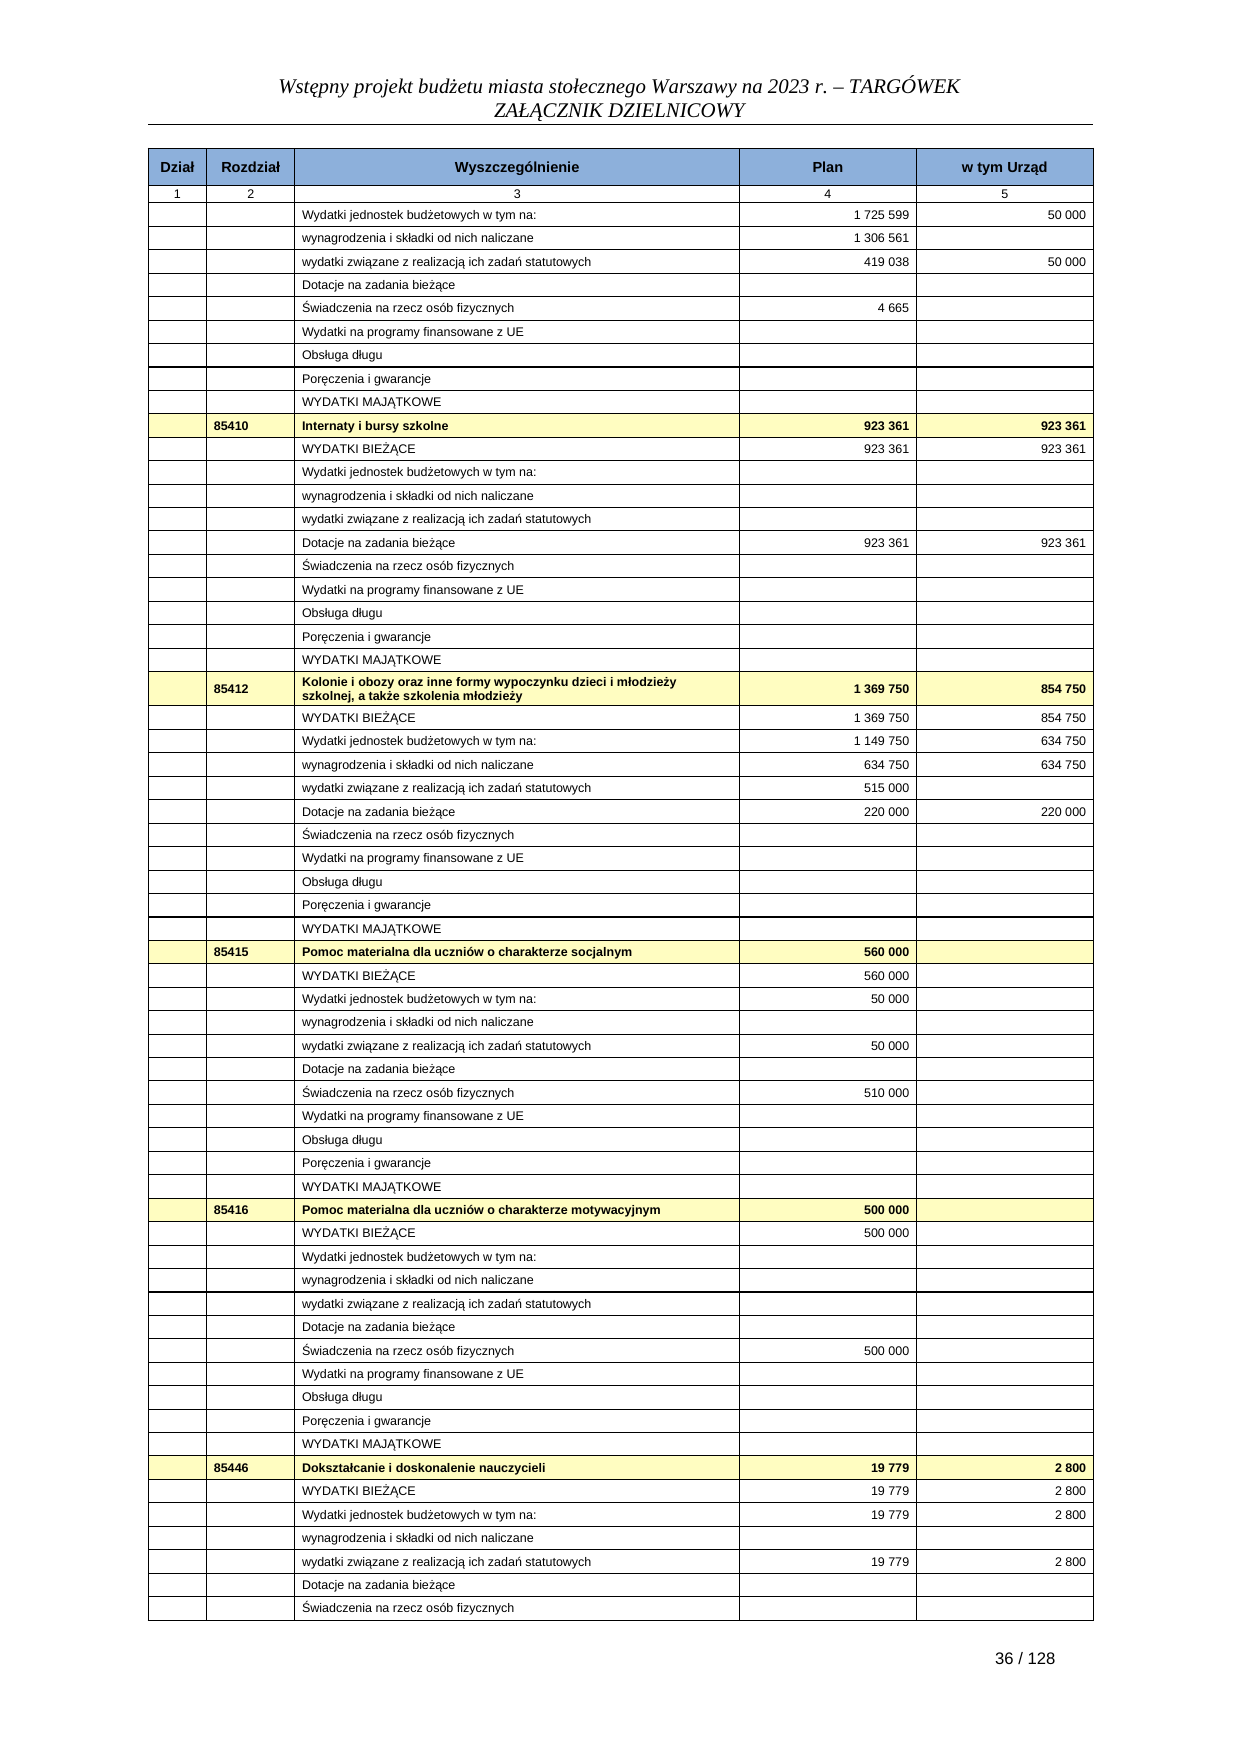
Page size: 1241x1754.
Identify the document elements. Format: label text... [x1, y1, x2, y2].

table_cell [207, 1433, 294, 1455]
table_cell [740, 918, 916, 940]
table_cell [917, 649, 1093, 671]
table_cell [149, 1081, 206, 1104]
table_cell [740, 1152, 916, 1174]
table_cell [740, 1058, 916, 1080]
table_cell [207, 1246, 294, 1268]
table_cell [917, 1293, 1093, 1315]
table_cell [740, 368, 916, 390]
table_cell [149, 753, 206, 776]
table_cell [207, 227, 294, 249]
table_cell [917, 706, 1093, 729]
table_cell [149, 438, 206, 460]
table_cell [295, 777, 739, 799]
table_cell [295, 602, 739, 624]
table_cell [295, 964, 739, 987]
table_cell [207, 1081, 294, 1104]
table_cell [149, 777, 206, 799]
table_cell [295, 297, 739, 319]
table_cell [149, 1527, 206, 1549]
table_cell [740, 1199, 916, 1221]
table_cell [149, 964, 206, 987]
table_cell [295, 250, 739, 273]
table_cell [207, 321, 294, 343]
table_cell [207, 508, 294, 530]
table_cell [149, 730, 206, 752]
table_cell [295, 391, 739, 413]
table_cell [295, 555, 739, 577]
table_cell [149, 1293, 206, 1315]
table_cell 1 [149, 186, 206, 202]
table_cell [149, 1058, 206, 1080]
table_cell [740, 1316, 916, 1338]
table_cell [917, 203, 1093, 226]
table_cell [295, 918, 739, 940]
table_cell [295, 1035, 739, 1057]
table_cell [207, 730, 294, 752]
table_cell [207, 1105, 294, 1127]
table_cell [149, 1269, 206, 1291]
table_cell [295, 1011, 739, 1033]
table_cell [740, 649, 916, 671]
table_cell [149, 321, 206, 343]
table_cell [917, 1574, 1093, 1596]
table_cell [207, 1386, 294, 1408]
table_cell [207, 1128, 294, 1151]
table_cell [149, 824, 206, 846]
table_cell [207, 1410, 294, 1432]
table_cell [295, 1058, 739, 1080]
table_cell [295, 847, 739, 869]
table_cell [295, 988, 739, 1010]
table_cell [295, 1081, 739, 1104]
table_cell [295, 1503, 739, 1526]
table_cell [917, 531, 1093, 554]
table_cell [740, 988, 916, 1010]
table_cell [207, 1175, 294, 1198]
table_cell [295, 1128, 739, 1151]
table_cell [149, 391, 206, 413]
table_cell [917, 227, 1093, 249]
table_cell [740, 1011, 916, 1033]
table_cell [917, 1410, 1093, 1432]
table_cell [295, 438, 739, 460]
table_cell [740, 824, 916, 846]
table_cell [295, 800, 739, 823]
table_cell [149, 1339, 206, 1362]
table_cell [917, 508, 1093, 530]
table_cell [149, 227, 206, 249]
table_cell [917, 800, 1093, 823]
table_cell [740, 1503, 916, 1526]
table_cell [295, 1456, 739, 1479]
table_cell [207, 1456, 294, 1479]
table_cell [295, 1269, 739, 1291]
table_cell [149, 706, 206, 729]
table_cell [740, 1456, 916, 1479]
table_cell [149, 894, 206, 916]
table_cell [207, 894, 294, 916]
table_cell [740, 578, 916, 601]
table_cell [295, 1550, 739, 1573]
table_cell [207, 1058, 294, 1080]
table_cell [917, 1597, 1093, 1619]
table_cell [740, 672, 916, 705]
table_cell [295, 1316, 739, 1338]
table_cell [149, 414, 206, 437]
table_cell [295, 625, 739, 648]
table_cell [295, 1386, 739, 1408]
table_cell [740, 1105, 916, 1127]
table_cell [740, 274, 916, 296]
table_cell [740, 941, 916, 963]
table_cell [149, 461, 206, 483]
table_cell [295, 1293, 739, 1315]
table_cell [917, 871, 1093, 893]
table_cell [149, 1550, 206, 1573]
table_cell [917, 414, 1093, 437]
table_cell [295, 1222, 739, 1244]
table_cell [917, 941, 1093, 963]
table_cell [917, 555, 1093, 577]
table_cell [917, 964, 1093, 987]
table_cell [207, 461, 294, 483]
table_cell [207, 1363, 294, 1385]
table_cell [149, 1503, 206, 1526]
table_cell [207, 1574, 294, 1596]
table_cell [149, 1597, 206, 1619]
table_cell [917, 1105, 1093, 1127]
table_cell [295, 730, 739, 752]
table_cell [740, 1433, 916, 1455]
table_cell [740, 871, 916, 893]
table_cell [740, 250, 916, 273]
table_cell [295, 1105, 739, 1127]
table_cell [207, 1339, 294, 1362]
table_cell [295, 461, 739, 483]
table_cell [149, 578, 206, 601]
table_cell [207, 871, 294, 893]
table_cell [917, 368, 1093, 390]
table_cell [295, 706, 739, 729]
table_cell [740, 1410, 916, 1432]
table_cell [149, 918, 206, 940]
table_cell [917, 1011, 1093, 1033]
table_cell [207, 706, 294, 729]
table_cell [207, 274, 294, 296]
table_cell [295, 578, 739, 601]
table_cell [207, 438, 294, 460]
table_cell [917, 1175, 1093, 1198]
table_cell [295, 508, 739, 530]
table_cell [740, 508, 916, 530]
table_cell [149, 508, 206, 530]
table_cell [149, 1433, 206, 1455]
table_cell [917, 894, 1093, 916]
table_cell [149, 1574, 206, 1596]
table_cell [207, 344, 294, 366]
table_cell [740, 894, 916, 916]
table_header w tym Urząd [917, 149, 1093, 185]
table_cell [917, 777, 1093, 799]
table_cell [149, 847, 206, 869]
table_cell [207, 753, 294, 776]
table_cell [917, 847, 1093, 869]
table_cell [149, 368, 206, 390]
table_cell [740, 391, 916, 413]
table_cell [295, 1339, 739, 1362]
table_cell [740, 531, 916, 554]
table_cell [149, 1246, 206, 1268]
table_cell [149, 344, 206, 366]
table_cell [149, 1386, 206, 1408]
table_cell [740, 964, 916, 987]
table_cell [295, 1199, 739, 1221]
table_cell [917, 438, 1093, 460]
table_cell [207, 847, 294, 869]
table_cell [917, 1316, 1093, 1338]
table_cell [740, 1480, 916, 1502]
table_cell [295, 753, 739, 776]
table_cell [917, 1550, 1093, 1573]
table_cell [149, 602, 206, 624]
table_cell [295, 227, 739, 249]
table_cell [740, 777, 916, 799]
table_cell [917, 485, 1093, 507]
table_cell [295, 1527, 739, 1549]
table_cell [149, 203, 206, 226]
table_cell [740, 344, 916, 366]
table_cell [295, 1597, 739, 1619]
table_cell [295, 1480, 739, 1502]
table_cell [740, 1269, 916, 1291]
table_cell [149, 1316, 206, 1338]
table_cell 4 [740, 186, 916, 202]
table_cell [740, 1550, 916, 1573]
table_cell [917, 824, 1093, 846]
table_header Plan [740, 149, 916, 185]
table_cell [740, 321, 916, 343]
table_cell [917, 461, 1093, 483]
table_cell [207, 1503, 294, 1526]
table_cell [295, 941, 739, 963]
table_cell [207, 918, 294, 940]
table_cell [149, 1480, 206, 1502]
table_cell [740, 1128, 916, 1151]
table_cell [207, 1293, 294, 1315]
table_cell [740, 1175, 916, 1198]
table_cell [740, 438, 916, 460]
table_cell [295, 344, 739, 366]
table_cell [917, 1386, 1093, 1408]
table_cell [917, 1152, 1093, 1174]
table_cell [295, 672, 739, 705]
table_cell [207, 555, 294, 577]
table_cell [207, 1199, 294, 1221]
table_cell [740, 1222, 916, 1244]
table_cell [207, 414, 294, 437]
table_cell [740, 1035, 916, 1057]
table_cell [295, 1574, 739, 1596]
table_cell 2 [207, 186, 294, 202]
table_cell 3 [295, 186, 739, 202]
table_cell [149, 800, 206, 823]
table_header Dział [149, 149, 206, 185]
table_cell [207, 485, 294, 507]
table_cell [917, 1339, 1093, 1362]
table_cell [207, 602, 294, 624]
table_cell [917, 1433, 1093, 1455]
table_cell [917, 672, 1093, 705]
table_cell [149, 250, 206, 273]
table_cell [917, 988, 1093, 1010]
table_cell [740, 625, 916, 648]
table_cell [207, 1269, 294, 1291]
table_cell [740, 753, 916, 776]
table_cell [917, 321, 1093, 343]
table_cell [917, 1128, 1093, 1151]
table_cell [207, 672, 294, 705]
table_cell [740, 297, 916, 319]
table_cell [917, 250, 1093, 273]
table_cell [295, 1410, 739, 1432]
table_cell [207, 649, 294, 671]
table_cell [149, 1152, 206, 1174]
table_cell 5 [917, 186, 1093, 202]
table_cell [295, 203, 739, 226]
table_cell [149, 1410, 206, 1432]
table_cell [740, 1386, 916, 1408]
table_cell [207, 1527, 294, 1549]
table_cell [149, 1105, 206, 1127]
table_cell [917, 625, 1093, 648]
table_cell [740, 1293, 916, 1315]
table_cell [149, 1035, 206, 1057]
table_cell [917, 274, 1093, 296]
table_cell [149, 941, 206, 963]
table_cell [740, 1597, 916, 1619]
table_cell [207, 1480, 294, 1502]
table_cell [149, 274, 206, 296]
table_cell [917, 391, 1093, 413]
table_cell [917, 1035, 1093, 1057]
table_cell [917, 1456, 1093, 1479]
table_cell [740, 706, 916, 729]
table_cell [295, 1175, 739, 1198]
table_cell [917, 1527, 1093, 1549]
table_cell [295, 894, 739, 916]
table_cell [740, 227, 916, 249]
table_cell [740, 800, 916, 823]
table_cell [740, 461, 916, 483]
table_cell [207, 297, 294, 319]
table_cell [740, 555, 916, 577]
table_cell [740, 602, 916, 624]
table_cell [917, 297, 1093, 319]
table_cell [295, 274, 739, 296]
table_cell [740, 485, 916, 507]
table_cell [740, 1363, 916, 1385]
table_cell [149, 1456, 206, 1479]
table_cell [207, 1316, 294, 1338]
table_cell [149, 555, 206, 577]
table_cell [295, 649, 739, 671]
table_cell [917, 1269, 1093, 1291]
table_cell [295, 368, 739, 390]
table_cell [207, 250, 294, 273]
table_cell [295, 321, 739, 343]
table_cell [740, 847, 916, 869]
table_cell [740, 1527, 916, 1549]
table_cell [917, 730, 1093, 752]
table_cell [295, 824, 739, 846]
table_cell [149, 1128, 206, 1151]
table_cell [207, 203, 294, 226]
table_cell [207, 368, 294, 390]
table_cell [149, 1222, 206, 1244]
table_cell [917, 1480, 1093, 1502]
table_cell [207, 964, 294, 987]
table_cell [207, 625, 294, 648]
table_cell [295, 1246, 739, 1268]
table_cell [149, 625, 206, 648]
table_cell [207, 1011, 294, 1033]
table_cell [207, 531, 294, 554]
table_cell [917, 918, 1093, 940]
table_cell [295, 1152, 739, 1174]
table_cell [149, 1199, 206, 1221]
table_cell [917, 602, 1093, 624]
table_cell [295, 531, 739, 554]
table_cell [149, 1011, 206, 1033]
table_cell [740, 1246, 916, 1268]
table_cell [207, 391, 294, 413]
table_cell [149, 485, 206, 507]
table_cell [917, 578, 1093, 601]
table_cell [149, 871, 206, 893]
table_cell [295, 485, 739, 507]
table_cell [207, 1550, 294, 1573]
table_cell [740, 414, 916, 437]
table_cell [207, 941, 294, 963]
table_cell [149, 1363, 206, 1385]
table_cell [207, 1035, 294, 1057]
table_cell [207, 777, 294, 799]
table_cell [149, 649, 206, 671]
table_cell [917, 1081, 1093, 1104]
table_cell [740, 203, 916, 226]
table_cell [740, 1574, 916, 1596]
table_header Rozdział [207, 149, 294, 185]
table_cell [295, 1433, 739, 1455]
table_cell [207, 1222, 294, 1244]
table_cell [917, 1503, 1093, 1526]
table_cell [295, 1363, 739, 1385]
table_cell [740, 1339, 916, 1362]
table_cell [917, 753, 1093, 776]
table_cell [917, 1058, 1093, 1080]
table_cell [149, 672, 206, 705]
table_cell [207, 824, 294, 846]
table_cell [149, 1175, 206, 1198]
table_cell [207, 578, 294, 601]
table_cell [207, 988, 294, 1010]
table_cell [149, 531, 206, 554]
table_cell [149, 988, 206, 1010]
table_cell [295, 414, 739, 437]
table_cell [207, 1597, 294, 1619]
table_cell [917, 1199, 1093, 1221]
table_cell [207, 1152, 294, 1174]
table_header Wyszczególnienie [295, 149, 739, 185]
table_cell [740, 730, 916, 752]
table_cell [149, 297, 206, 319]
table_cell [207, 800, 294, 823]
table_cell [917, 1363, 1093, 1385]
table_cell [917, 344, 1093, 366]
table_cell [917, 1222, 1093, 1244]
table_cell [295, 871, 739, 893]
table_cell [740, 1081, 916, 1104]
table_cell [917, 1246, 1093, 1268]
